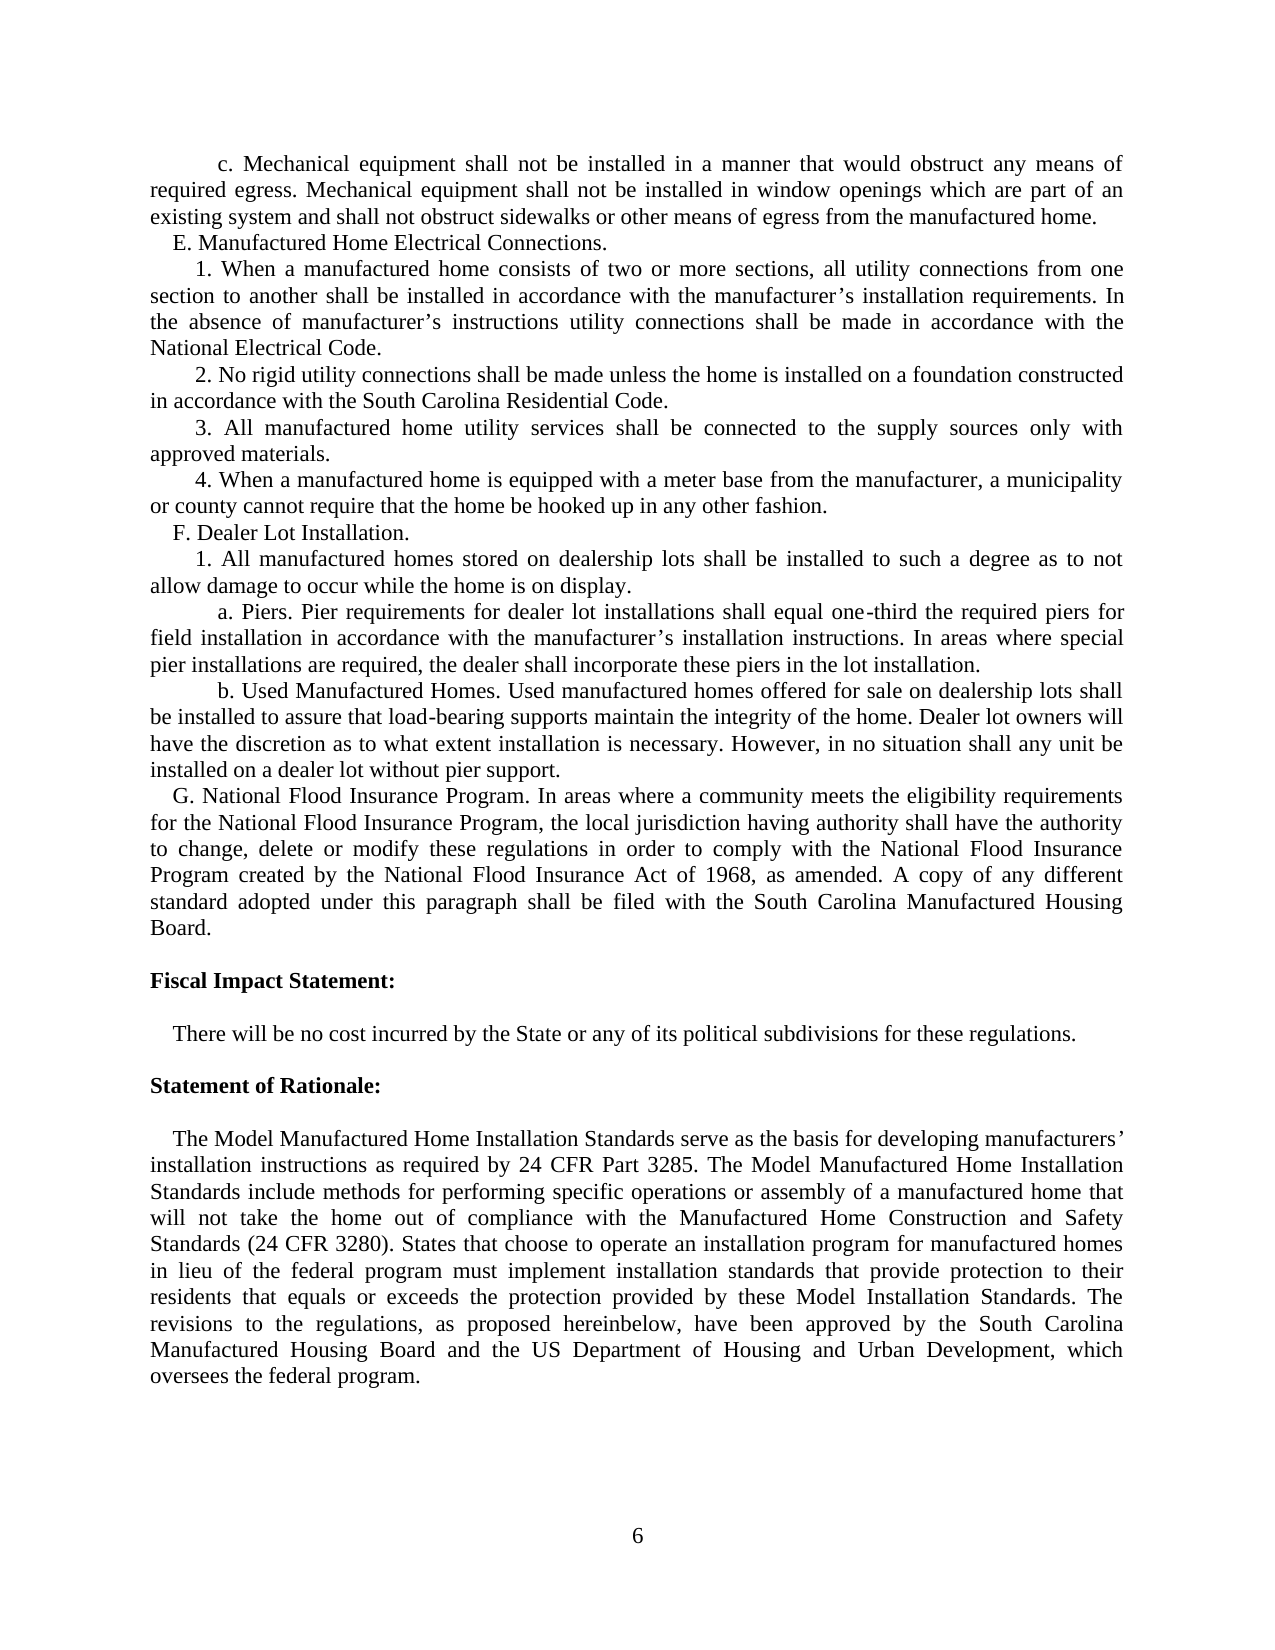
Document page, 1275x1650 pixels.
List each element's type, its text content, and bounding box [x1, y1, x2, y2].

text F. Dealer Lot Installation. [150, 519, 1125, 545]
text G. National Flood Insurance Program. In areas where a community meets the eligibility requirements for the National Flood Insurance Program, the local jurisdiction having authority shall have the authority to change, delete or modify these regulations in order to comply with the National Flood Insurance Program created by the National Flood Insurance Act of 1968, as amended. A copy of any different standard adopted under this paragraph shall be filed with the South Carolina Manufactured Housing Board. [150, 782, 1125, 941]
text Statement of Rationale: [150, 1072, 1125, 1099]
text 4. When a manufactured home is equipped with a meter base from the manufacturer, a municipality or county cannot require that the home be hooked up in any other fashion. [150, 466, 1125, 519]
text a. Piers. Pier requirements for dealer lot installations shall equal one-third the required piers for field installation in accordance with the manufacturer’s installation instructions. In areas where special pier installations are required, the dealer shall incorporate these piers in the lot installation. [150, 598, 1125, 677]
text 1. When a manufactured home consists of two or more sections, all utility connections from one section to another shall be installed in accordance with the manufacturer’s installation requirements. In the absence of manufacturer’s instructions utility connections shall be made in accordance with the National Electrical Code. [150, 255, 1125, 361]
text 2. No rigid utility connections shall be made unless the home is installed on a foundation constructed in accordance with the South Carolina Residential Code. [150, 361, 1125, 413]
text 3. All manufactured home utility services shall be connected to the supply sources only with approved materials. [150, 413, 1125, 466]
text Fiscal Impact Statement: [150, 967, 1125, 993]
text b. Used Manufactured Homes. Used manufactured homes offered for sale on dealership lots shall be installed to assure that load-bearing supports maintain the integrity of the home. Dealer lot owners will have the discretion as to what extent installation is necessary. However, in no situation shall any unit be installed on a dealer lot without pier support. [150, 677, 1125, 782]
text E. Manufactured Home Electrical Connections. [150, 229, 1125, 255]
text The Model Manufactured Home Installation Standards serve as the basis for developing manufacturers’ installation instructions as required by 24 CFR Part 3285. The Model Manufactured Home Installation Standards include methods for performing specific operations or assembly of a manufactured home that will not take the home out of compliance with the Manufactured Home Construction and Safety Standards (24 CFR 3280). States that choose to operate an installation program for manufactured homes in lieu of the federal program must implement installation standards that provide protection to their residents that equals or exceeds the protection provided by these Model Installation Standards. The revisions to the regulations, as proposed hereinbelow, have been approved by the South Carolina Manufactured Housing Board and the US Department of Housing and Urban Development, which oversees the federal program. [150, 1125, 1125, 1389]
text There will be no cost incurred by the State or any of its political subdivisions for these regulations. [150, 1020, 1125, 1046]
text c. Mechanical equipment shall not be installed in a manner that would obstruct any means of required egress. Mechanical equipment shall not be installed in window openings which are part of an existing system and shall not obstruct sidewalks or other means of egress from the manufactured home. [150, 150, 1125, 229]
text 1. All manufactured homes stored on dealership lots shall be installed to such a degree as to not allow damage to occur while the home is on display. [150, 545, 1125, 598]
